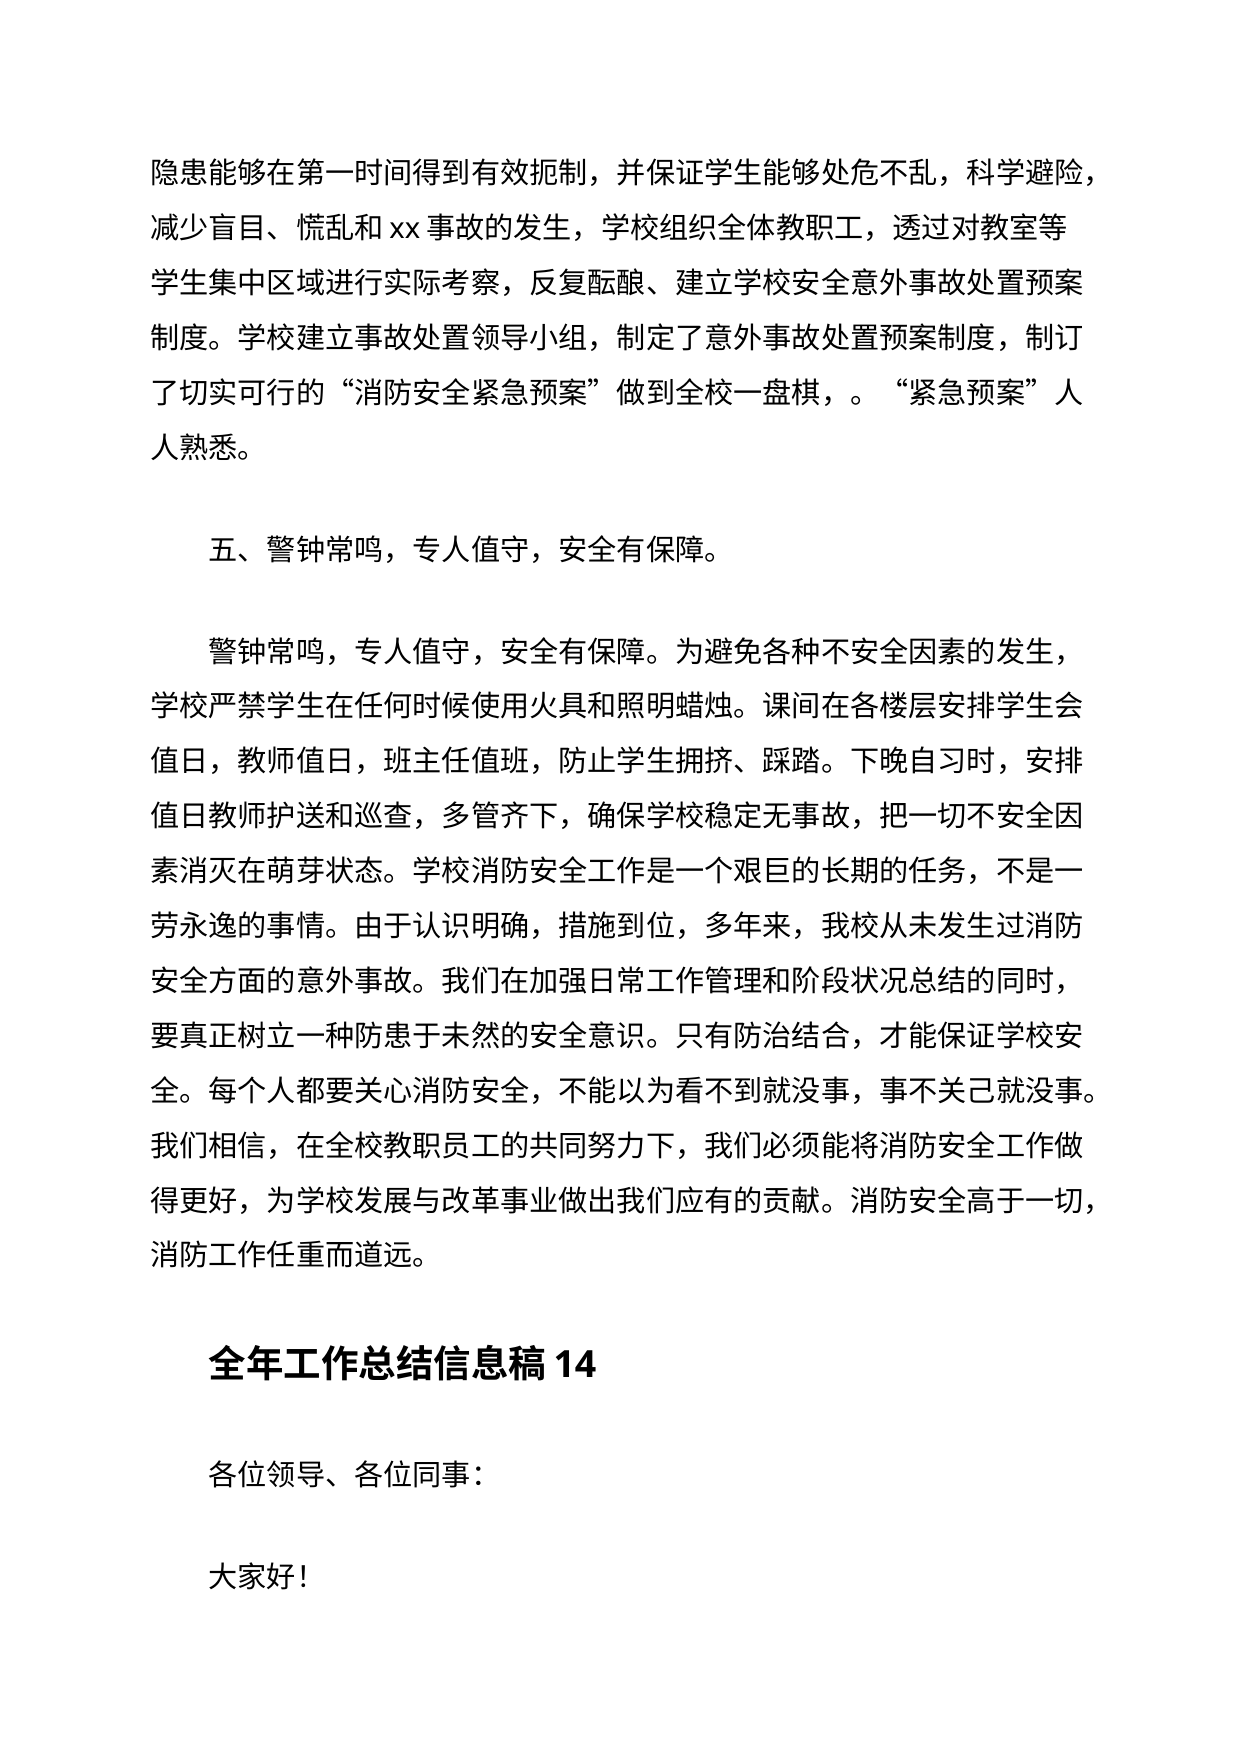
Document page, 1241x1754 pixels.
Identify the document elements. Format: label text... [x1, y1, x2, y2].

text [150, 150, 1090, 467]
text 大家好！ [150, 1553, 1090, 1595]
text 各位领导、各位同事： [150, 1451, 1090, 1494]
text 五、警钟常鸣，专人值守，安全有保障。 [150, 526, 1090, 569]
text 全年工作总结信息稿14 [150, 1334, 1090, 1388]
text 警钟常鸣，专人值守，安全有保障。为避免各种不安全因素的发生，学校严禁学生在任何时候使用火具和照明蜡烛。课间在各楼层安排学生会值日，教师值日，班主任值班，防止学生拥挤、踩踏。下晚自习时，安排值日教师护送和巡查，多管齐下，确保学校稳定无事故，把一切不安全因素消灭在萌芽状态。学校消防安全工作是一个艰巨的长期的任务，不是一劳永逸的事情。由于认识明确，措施到位，多年来，我校从未发生过消防安全方面的意外事故。我们在加强日常工作管理和阶段状况总结的同时，要真正树立一种防患于未然的安全意识。只有防治结合，才能保证学校安全。每个人都要关心消防安全，不能以为看不到就没事，事不关己就没事。我们相信，在全校教职员工的共同努力下，我们必须能将消防安全工作做得更好，为学校发展与改革事业做出我们应有的贡献。消防安全高于一切，消防工作任重而道远。 [150, 628, 1090, 1274]
